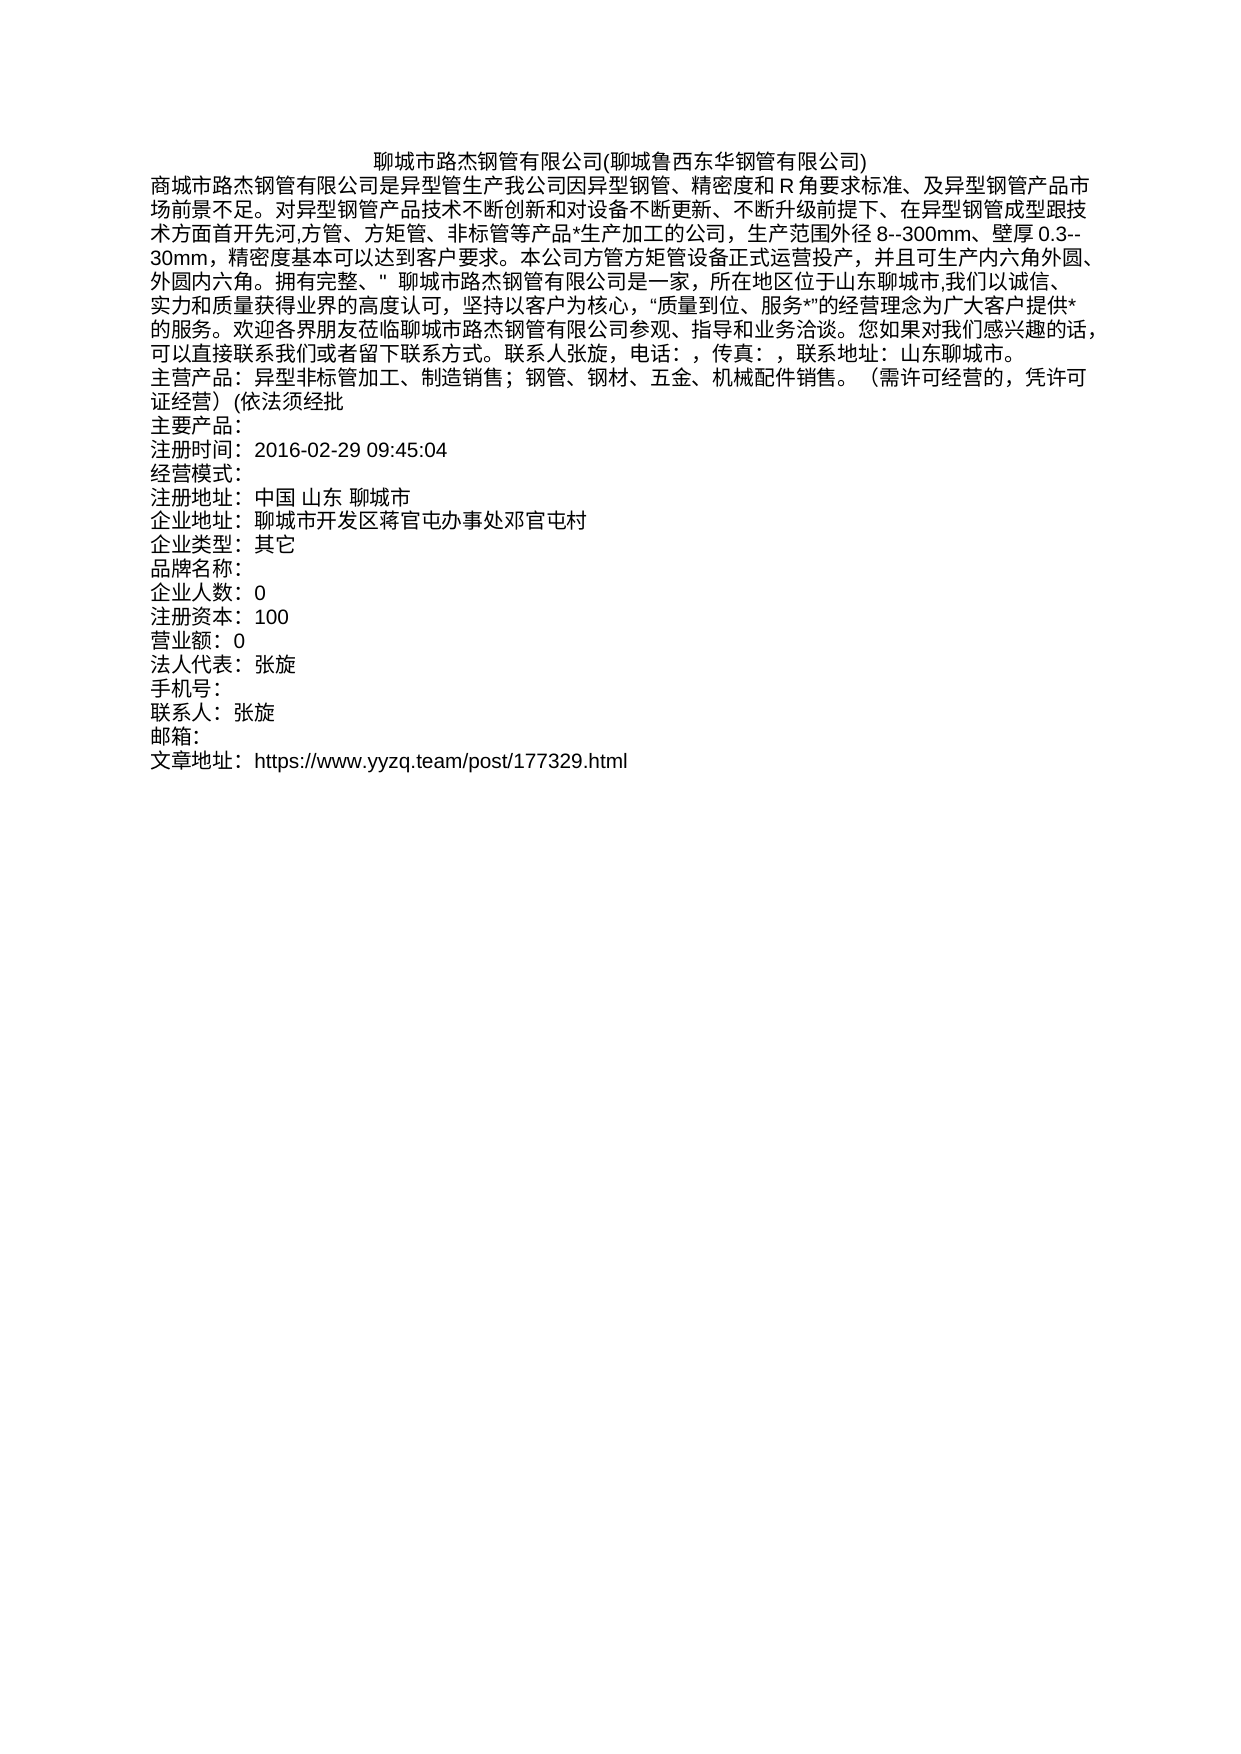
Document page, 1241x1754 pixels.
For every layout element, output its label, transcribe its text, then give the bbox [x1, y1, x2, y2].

text 聊城市路杰钢管有限公司(聊城鲁西东华钢管有限公司) [150, 150, 1090, 174]
text 法人代表：张旋 [150, 653, 1090, 677]
text 经营模式： [150, 461, 1090, 485]
text 注册时间：2016-02-29 09:45:04 [150, 437, 1090, 461]
text 联系人：张旋 [150, 701, 1090, 725]
text 商城市路杰钢管有限公司是异型管生产我公司因异型钢管、精密度和R角要求标准、及异型钢管产品市场前景不足。对异型钢管产品技术不断创新和对设备不断更新、不断升级前提下、在异型钢管成型跟技术方面首开先河,方管、方矩管、非标管等产品*生产加工的公司，生产范围外径8--300mm、壁厚0.3--30mm，精密度基本可以达到客户要求。本公司方管方矩管设备正式运营投产，并且可生产内六角外圆、外圆内六角。拥有完整、" 聊城市路杰钢管有限公司是一家，所在地区位于山东聊城市,我们以诚信、实力和质量获得业界的高度认可，坚持以客户为核心，“质量到位、服务*”的经营理念为广大客户提供*的服务。欢迎各界朋友莅临聊城市路杰钢管有限公司参观、指导和业务洽谈。您如果对我们感兴趣的话，可以直接联系我们或者留下联系方式。联系人张旋，电话：，传真：，联系地址：山东聊城市。 [150, 174, 1090, 366]
text 企业人数：0 [150, 581, 1090, 605]
text 主营产品：异型非标管加工、制造销售；钢管、钢材、五金、机械配件销售。（需许可经营的，凭许可证经营）(依法须经批 [150, 366, 1090, 413]
text 邮箱： [150, 725, 1090, 749]
text 注册地址：中国 山东 聊城市 [150, 485, 1090, 509]
text 企业地址：聊城市开发区蒋官屯办事处邓官屯村 [150, 509, 1090, 533]
text 文章地址：https://www.yyzq.team/post/177329.html [150, 749, 1090, 773]
text 手机号： [150, 677, 1090, 701]
text 品牌名称： [150, 557, 1090, 581]
text 企业类型：其它 [150, 533, 1090, 557]
text 注册资本：100 [150, 605, 1090, 629]
text 营业额：0 [150, 629, 1090, 653]
text 主要产品： [150, 413, 1090, 437]
